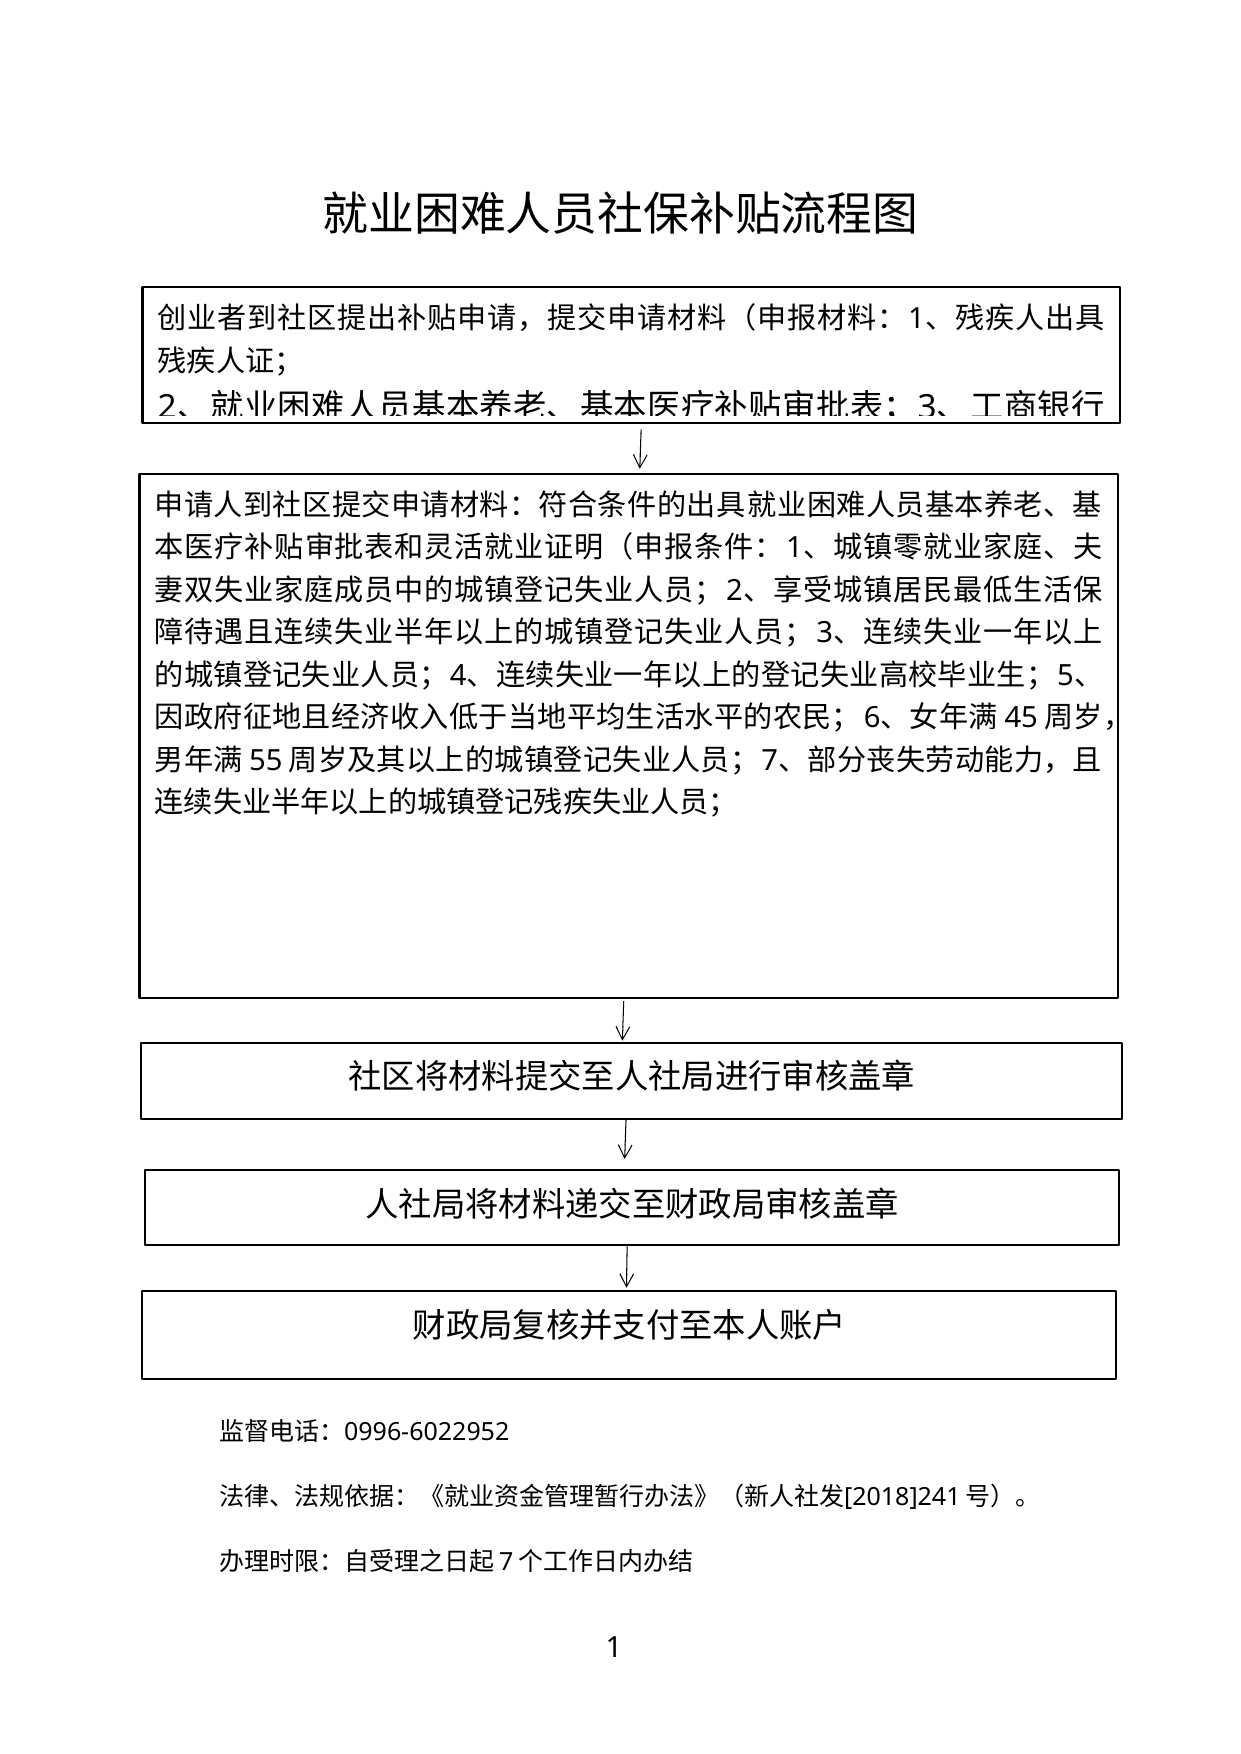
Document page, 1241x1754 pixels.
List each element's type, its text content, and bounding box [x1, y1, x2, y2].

text 监督电话：0996-6022952 [219, 1397, 1063, 1462]
text 法律、法规依据：《就业资金管理暂行办法》（新人社发[2018]241号）。 [219, 1462, 1063, 1527]
text 办理时限：自受理之日起7个工作日内办结 [219, 1527, 1063, 1592]
text 就业困难人员社保补贴流程图 [177, 162, 1063, 259]
